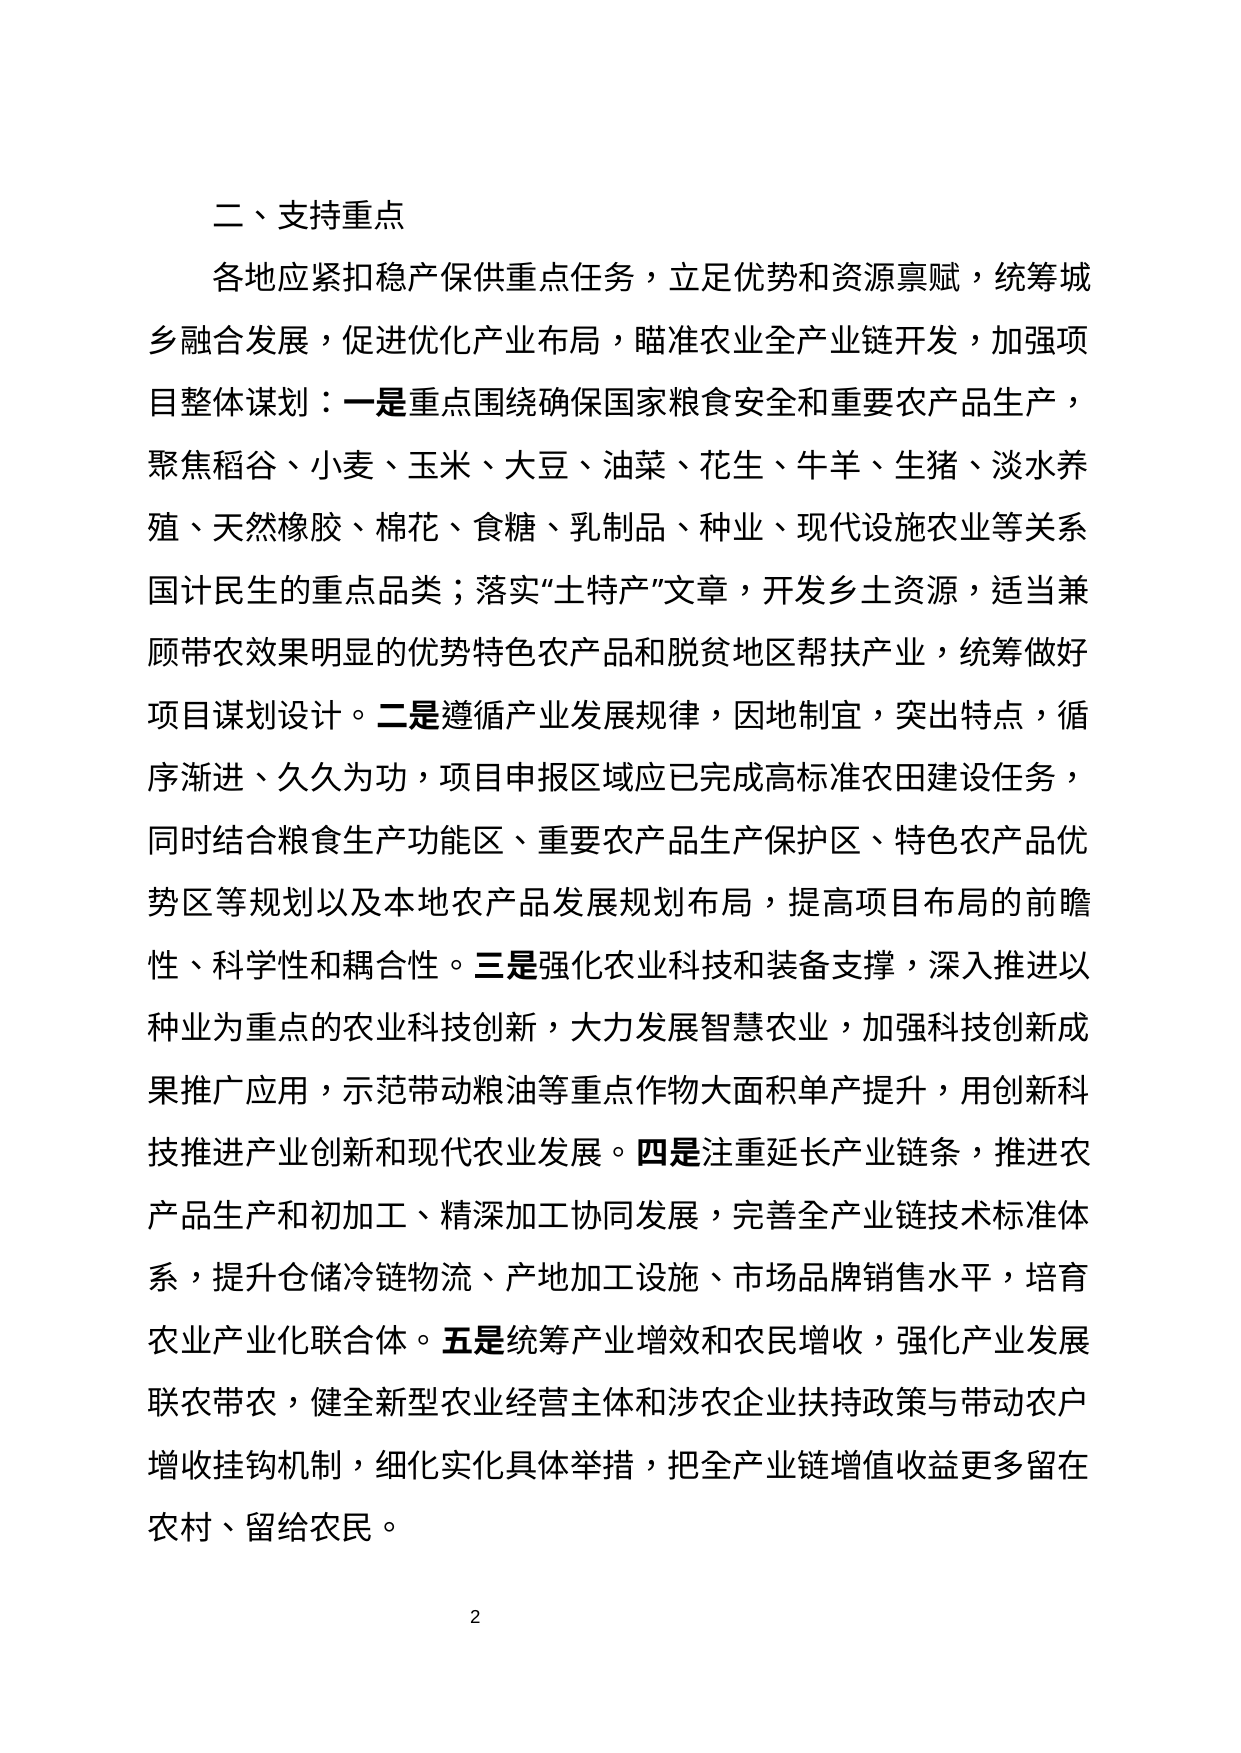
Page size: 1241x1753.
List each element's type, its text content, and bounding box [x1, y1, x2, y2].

text 二、支持重点 [148, 177, 1093, 240]
text 各地应紧扣稳产保供重点任务，立足优势和资源禀赋，统筹城乡融合发展，促进优化产业布局，瞄准农业全产业链开发，加强项目整体谋划：一是重点围绕确保国家粮食安全和重要农产品生产，聚焦稻谷、小麦、玉米、大豆、油菜、花生、牛羊、生猪、淡水养殖、天然橡胶、棉花、食糖、乳制品、种业、现代设施农业等关系国计民生的重点品类；落实“土特产”文章，开发乡土资源，适当兼顾带农效果明显的优势特色农产品和脱贫地区帮扶产业，统筹做好项目谋划设计。二是遵循产业发展规律，因地制宜，突出特点，循序渐进、久久为功，项目申报区域应已完成高标准农田建设任务，同时结合粮食生产功能区、重要农产品生产保护区、特色农产品优势区等规划以及本地农产品发展规划布局，提高项目布局的前瞻性、科学性和耦合性。三是强化农业科技和装备支撑，深入推进以种业为重点的农业科技创新，大力发展智慧农业，加强科技创新成果推广应用，示范带动粮油等重点作物大面积单产提升，用创新科技推进产业创新和现代农业发展。四是注重延长产业链条，推进农产品生产和初加工、精深加工协同发展，完善全产业链技术标准体系，提升仓储冷链物流、产地加工设施、市场品牌销售水平，培育农业产业化联合体。五是统筹产业增效和农民增收，强化产业发展联农带农，健全新型农业经营主体和涉农企业扶持政策与带动农户增收挂钩机制，细化实化具体举措，把全产业链增值收益更多留在农村、留给农民。 [148, 240, 1093, 1552]
